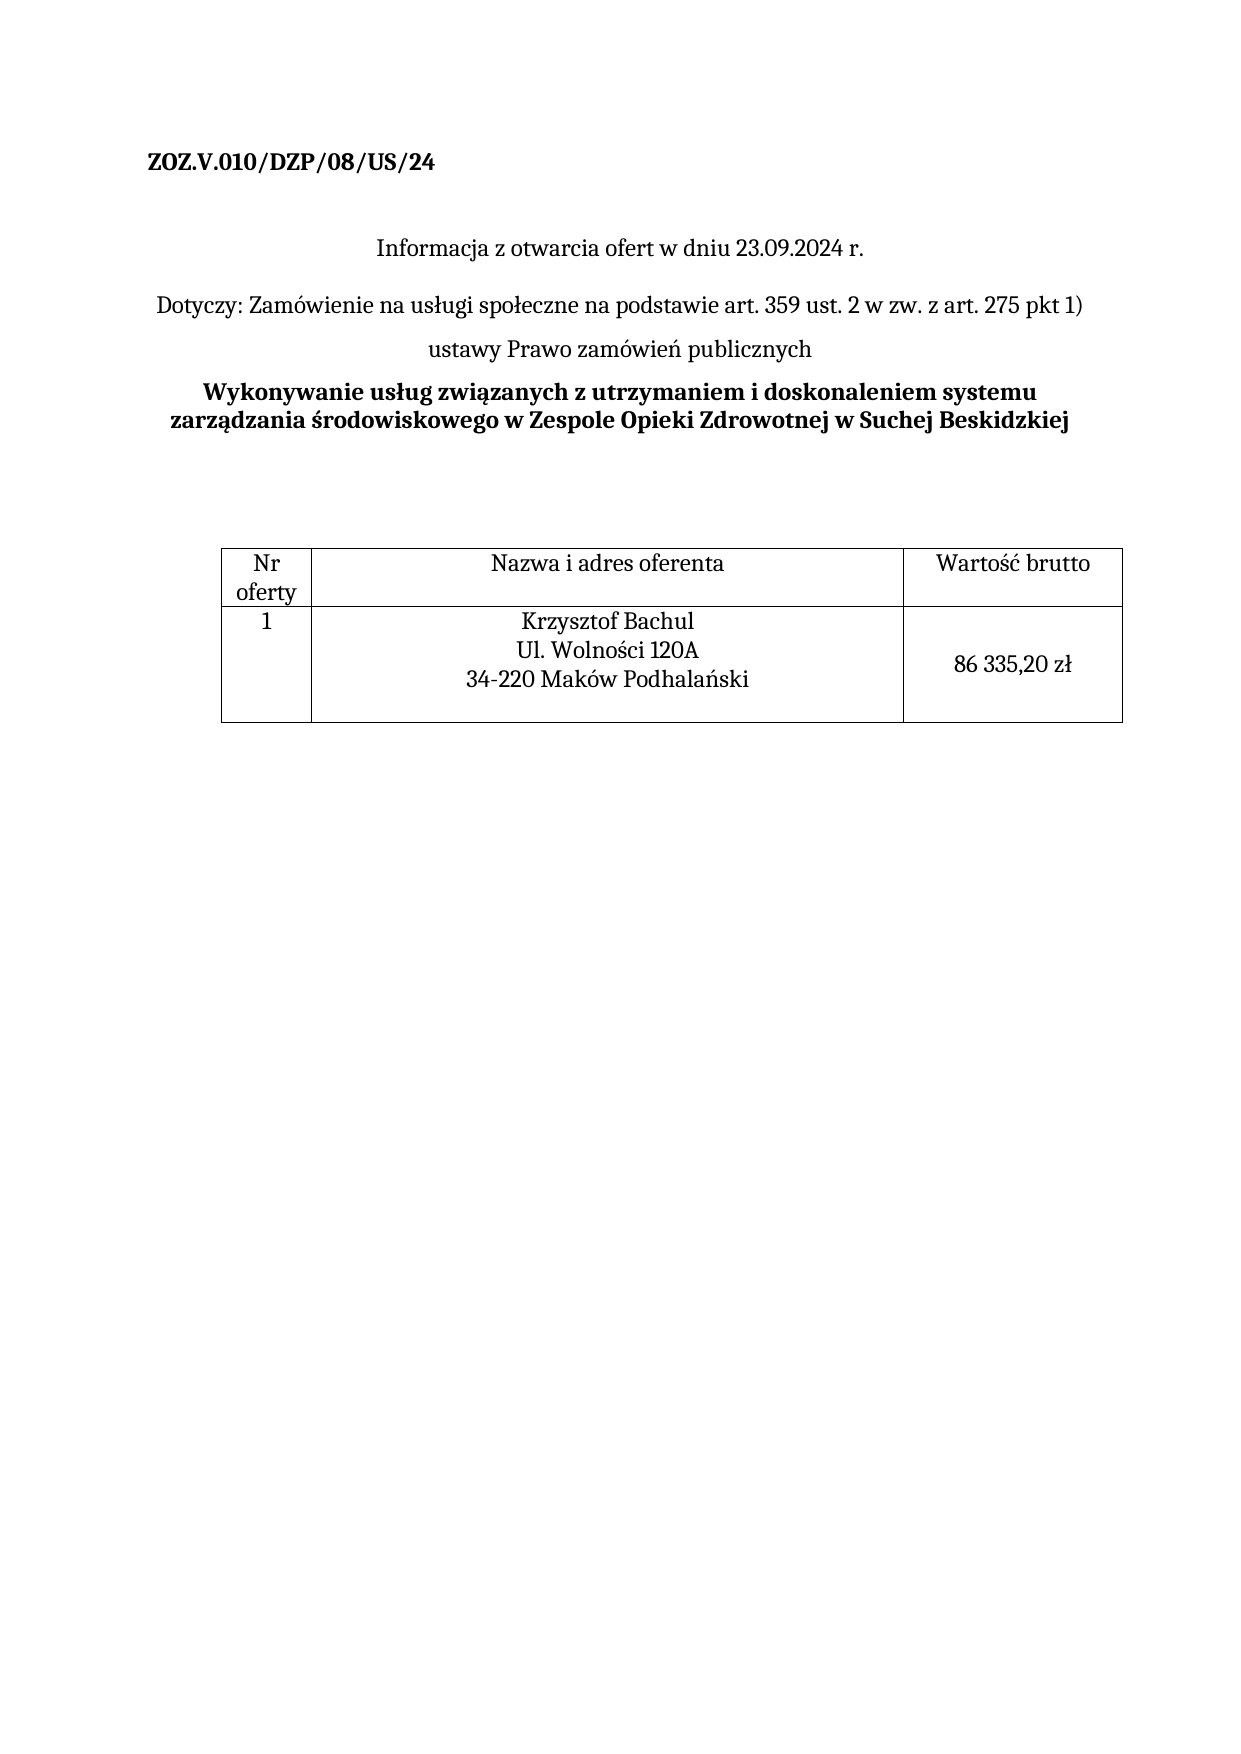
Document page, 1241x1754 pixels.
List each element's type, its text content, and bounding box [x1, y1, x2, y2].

table_cell 86 335,20 zł [904, 607, 1122, 722]
text ZOZ.V.010/DZP/08/US/24 [148, 148, 1093, 176]
table_header Wartość brutto [904, 549, 1122, 606]
table_cell 1 [222, 607, 311, 722]
table_cell Krzysztof Bachul Ul. Wolności 120A 34-220 Maków Podhalański [312, 607, 903, 722]
text Wykonywanie usług związanych z utrzymaniem i doskonaleniem systemu zarządzania środowiskowego w Zespole Opieki Zdrowotnej w Suchej Beskidzkiej [148, 378, 1093, 435]
table_header Nr oferty [222, 549, 311, 606]
text Informacja z otwarcia ofert w dniu 23.09.2024 r. [148, 234, 1093, 263]
text Dotyczy: Zamówienie na usługi społeczne na podstawie art. 359 ust. 2 w zw. z art. 275 pkt 1) ustawy Prawo zamówień publicznych [148, 291, 1093, 363]
table_header Nazwa i adres oferenta [312, 549, 903, 606]
